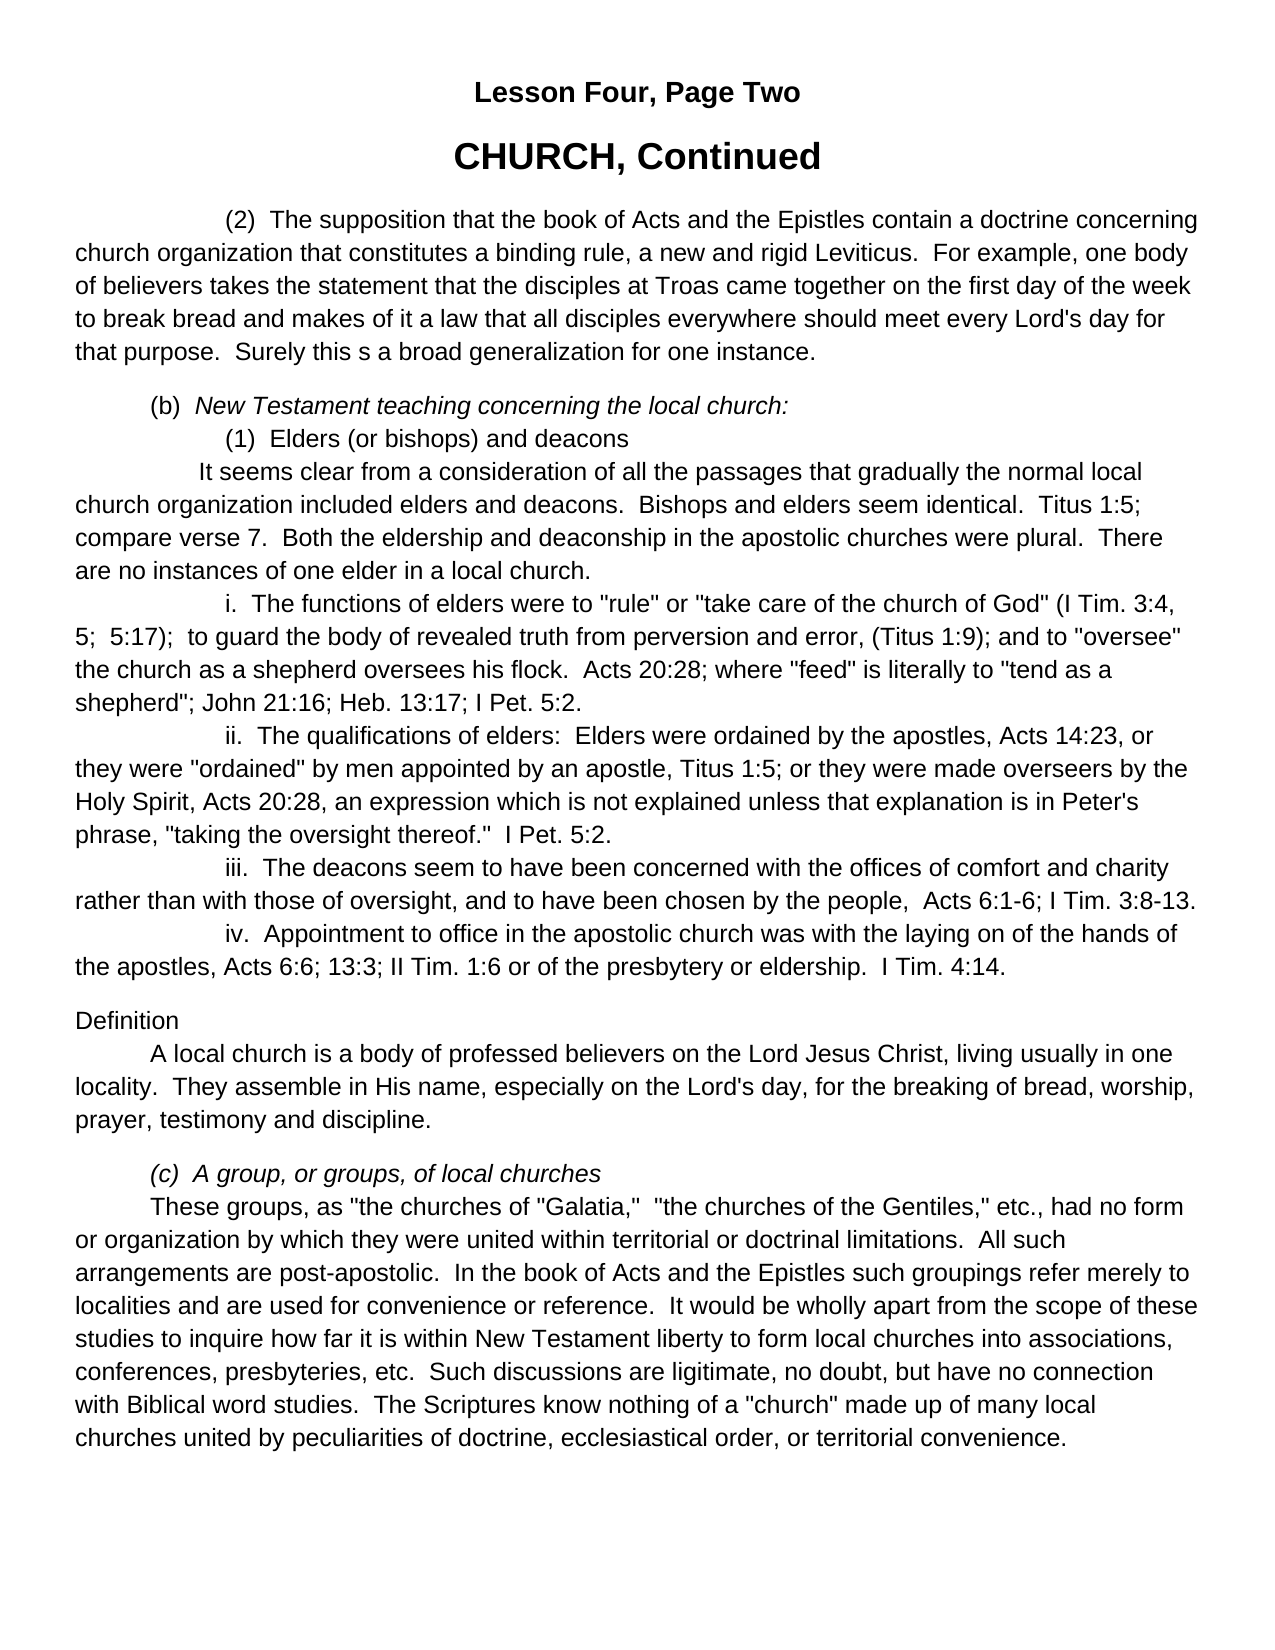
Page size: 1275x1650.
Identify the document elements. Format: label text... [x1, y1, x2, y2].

text (2) The supposition that the book of Acts and the Epistles contain a doctrine concerning church organization that constitutes a binding rule, a new and rigid Leviticus. For example, one body of believers takes the statement that the disciples at Troas came together on the first day of the week to break bread and makes of it a law that all disciples everywhere should meet every Lord's day for that purpose. Surely this s a broad generalization for one instance. [75, 205, 1200, 366]
text ii. The qualifications of elders: Elders were ordained by the apostles, Acts 14:23, or they were "ordained" by men appointed by an apostle, Titus 1:5; or they were made overseers by the Holy Spirit, Acts 20:28, an expression which is not explained unless that explanation is in Peter's phrase, "taking the oversight thereof." I Pet. 5:2. [75, 721, 1200, 849]
text It seems clear from a consideration of all the passages that gradually the normal local church organization included elders and deacons. Bishops and elders seem identical. Titus 1:5; compare verse 7. Both the eldership and deaconship in the apostolic churches were plural. There are no instances of one elder in a local church. [75, 457, 1200, 584]
text A local church is a body of professed believers on the Lord Jesus Christ, living usually in one locality. They assemble in His name, especially on the Lord's day, for the breaking of bread, worship, prayer, testimony and discipline. [75, 1039, 1200, 1134]
text (c) A group, or groups, of local churches [75, 1159, 1200, 1188]
text Lesson Four, Page Two [75, 75, 1200, 108]
text (1) Elders (or bishops) and deacons [75, 424, 1200, 452]
text iv. Appointment to office in the apostolic church was with the laying on of the hands of the apostles, Acts 6:6; 13:3; II Tim. 1:6 or of the presbytery or eldership. I Tim. 4:14. [75, 919, 1200, 981]
text CHURCH, Continued [75, 134, 1200, 177]
text Definition [75, 1006, 1200, 1035]
text These groups, as "the churches of "Galatia," "the churches of the Gentiles," etc., had no form or organization by which they were united within territorial or doctrinal limitations. All such arrangements are post-apostolic. In the book of Acts and the Epistles such groupings refer merely to localities and are used for convenience or reference. It would be wholly apart from the scope of these studies to inquire how far it is within New Testament liberty to form local churches into associations, conferences, presbyteries, etc. Such discussions are ligitimate, no doubt, but have no connection with Biblical word studies. The Scriptures know nothing of a "church" made up of many local churches united by peculiarities of doctrine, ecclesiastical order, or territorial convenience. [75, 1192, 1200, 1452]
text (b) New Testament teaching concerning the local church: [75, 391, 1200, 419]
text i. The functions of elders were to "rule" or "take care of the church of God" (I Tim. 3:4, 5; 5:17); to guard the body of revealed truth from perversion and error, (Titus 1:9); and to "oversee" the church as a shepherd oversees his flock. Acts 20:28; where "feed" is literally to "tend as a shepherd"; John 21:16; Heb. 13:17; I Pet. 5:2. [75, 589, 1200, 717]
text iii. The deacons seem to have been concerned with the offices of comfort and charity rather than with those of oversight, and to have been chosen by the people, Acts 6:1-6; I Tim. 3:8-13. [75, 853, 1200, 915]
